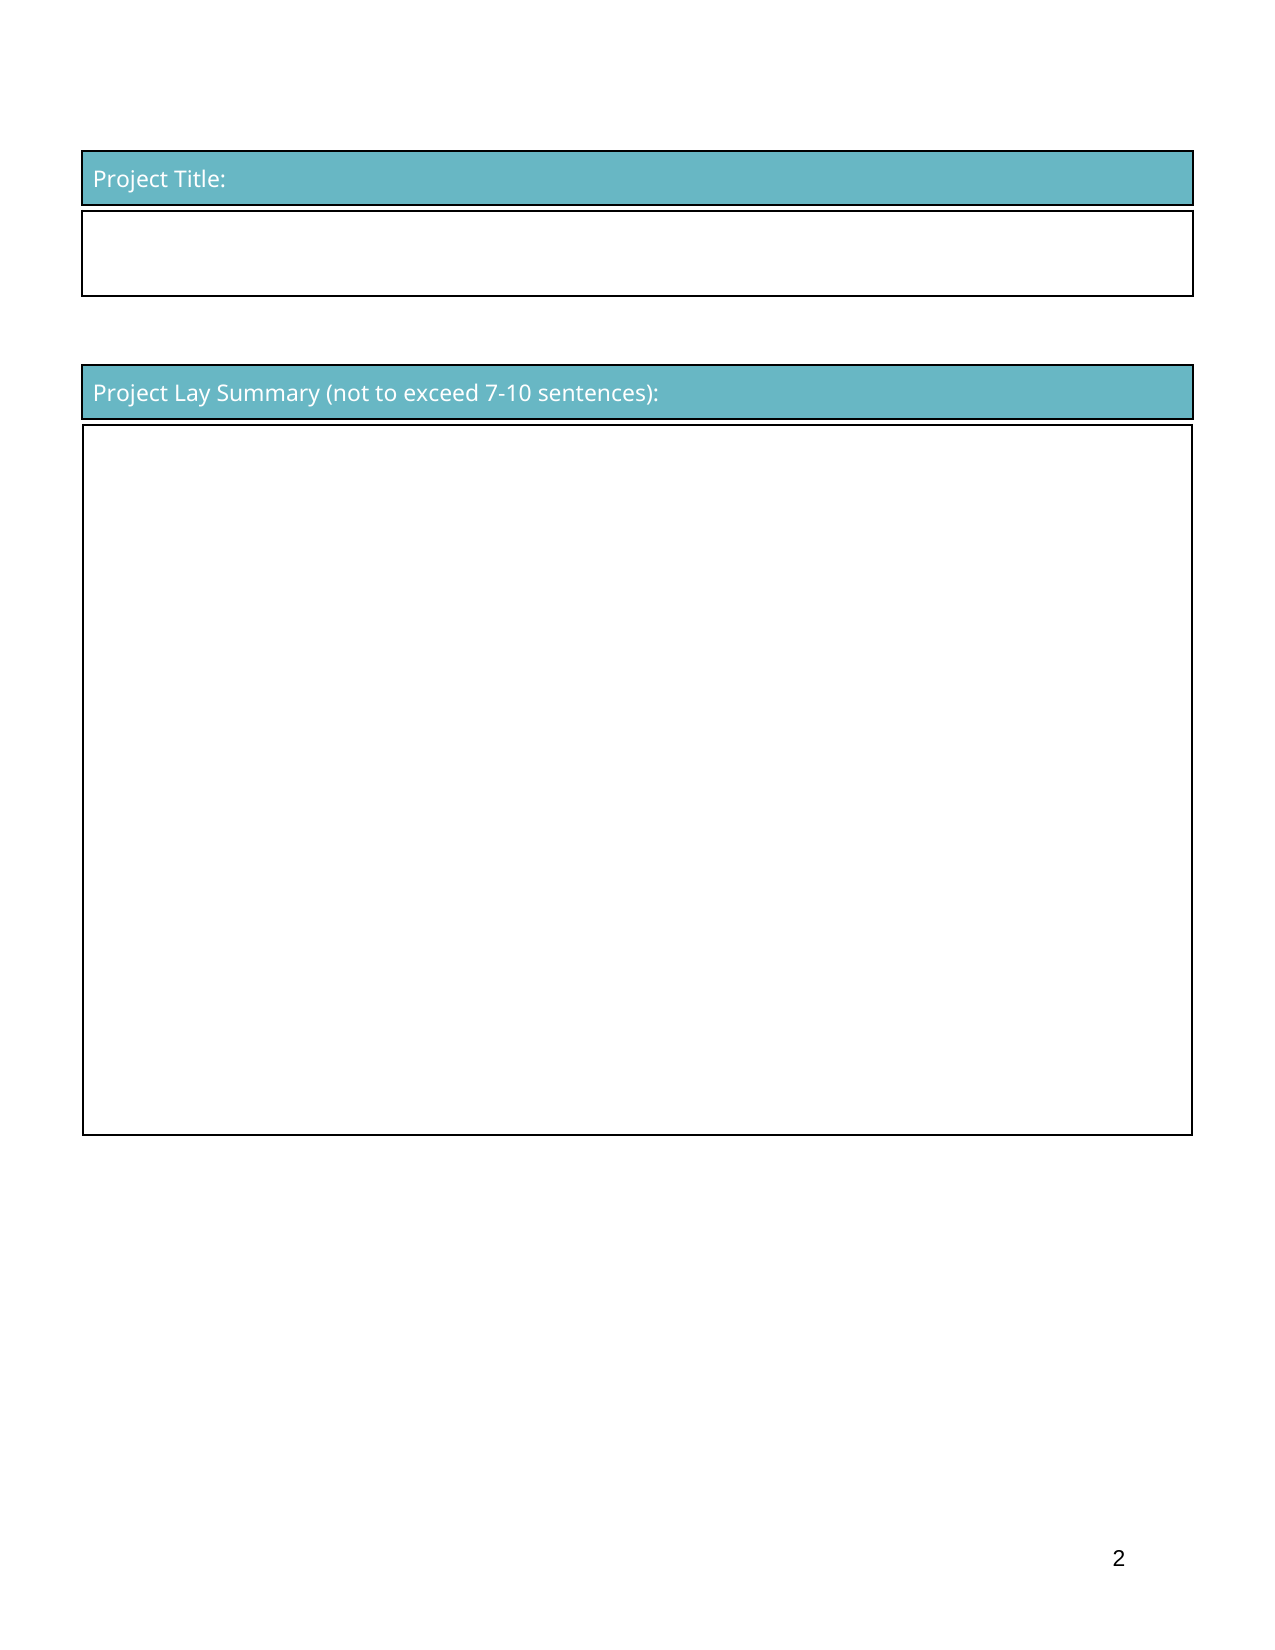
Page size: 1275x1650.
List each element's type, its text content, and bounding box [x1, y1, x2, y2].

table_header [83, 212, 1192, 295]
table_header [84, 426, 1191, 1134]
table_header Project Title: [83, 152, 1192, 204]
table_header Project Lay Summary (not to exceed 7-10 sentences): [83, 366, 1192, 418]
